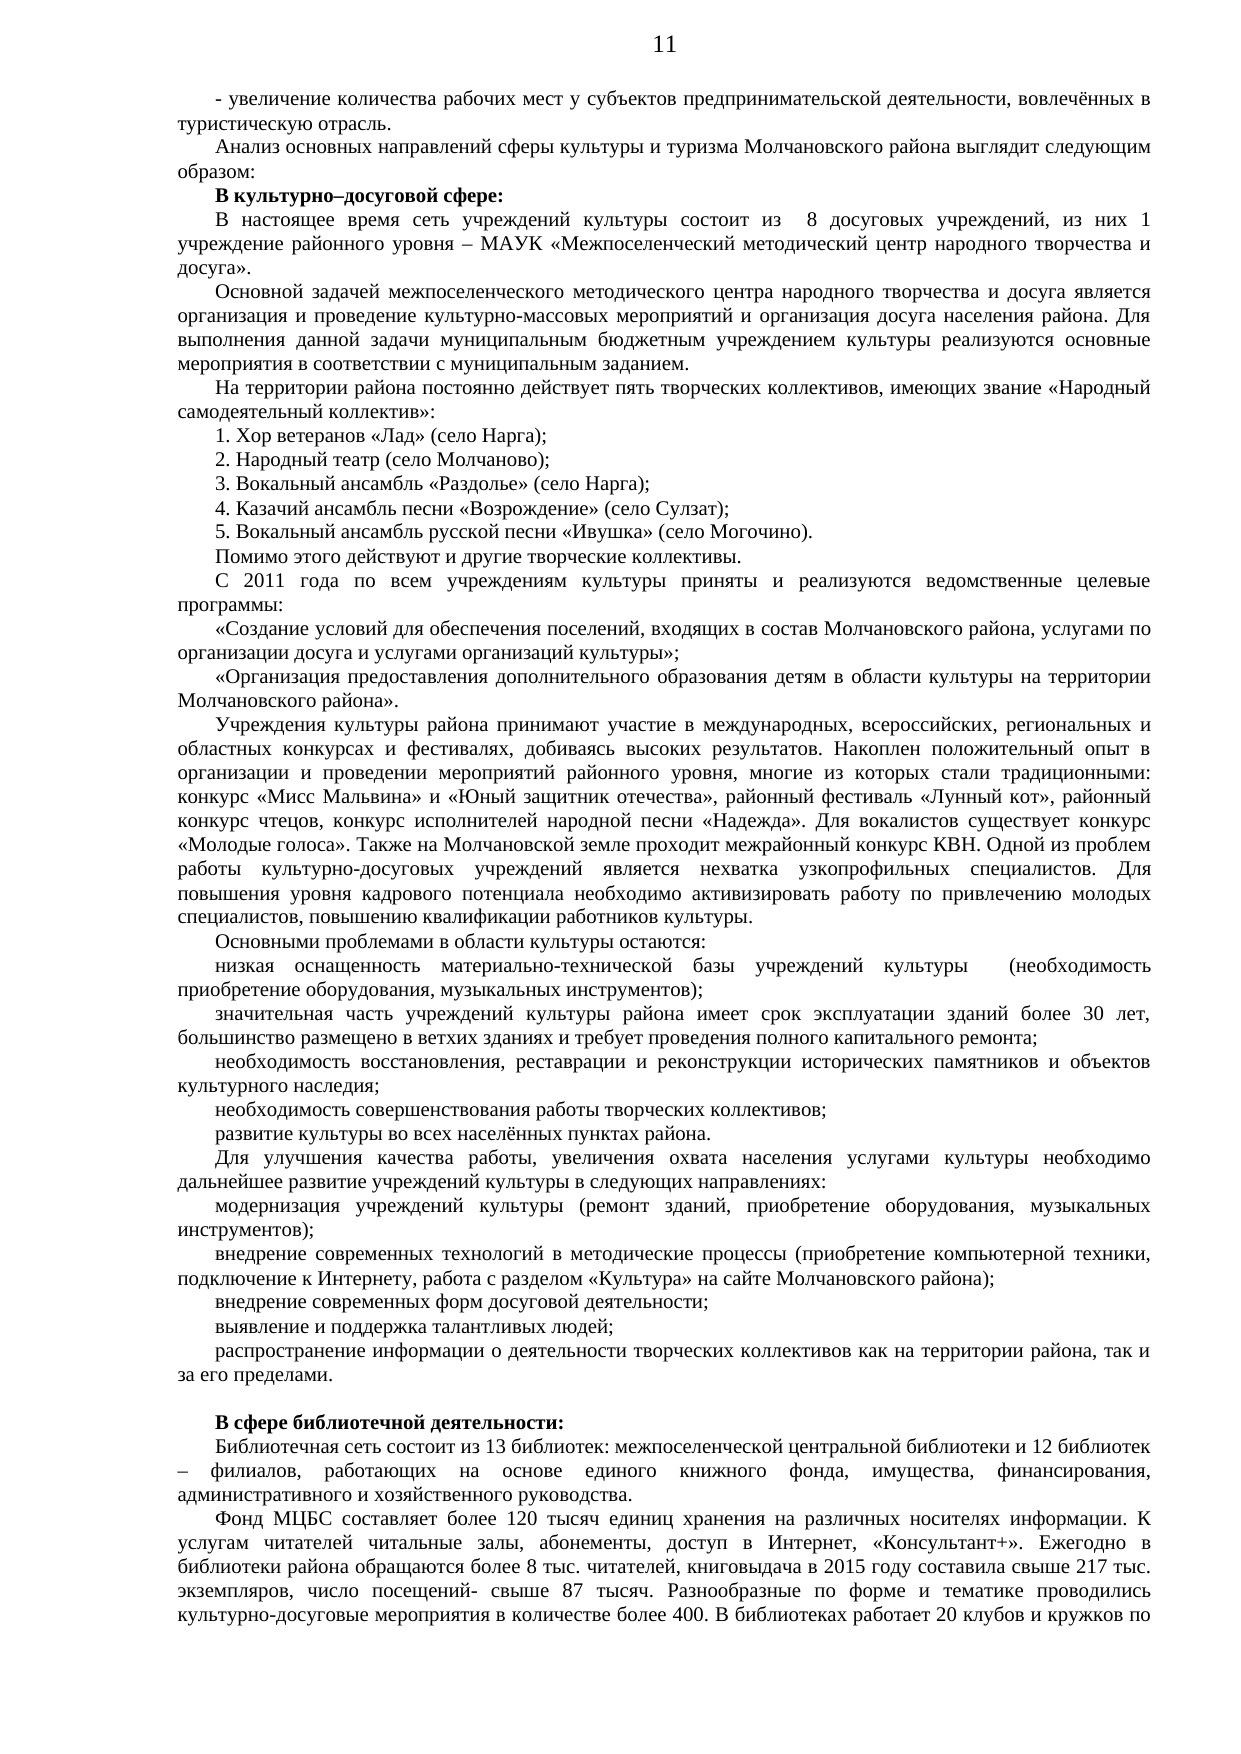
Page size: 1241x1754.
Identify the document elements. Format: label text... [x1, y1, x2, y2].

text «Организация предоставления дополнительного образования детям в области культуры на территории Молчановского района». [177, 664, 1152, 712]
text выявление и поддержка талантливых людей; [177, 1313, 1152, 1338]
text «Создание условий для обеспечения поселений, входящих в состав Молчановского района, услугами по организации досуга и услугами организаций культуры»; [177, 616, 1152, 664]
text Для улучшения качества работы, увеличения охвата населения услугами культуры необходимо дальнейшее развитие учреждений культуры в следующих направлениях: [177, 1145, 1152, 1193]
text распространение информации о деятельности творческих коллективов как на территории района, так и за его пределами. [177, 1338, 1152, 1386]
text Анализ основных направлений сферы культуры и туризма Молчановского района выглядит следующим образом: [177, 134, 1152, 183]
text внедрение современных технологий в методические процессы (приобретение компьютерной техники, подключение к Интернету, работа с разделом «Культура» на сайте Молчановского района); [177, 1241, 1152, 1289]
text развитие культуры во всех населённых пунктах района. [177, 1121, 1152, 1145]
text 2. Народный театр (село Молчаново); [177, 447, 1152, 471]
text 1. Хор ветеранов «Лад» (село Нарга); [177, 423, 1152, 447]
text внедрение современных форм досуговой деятельности; [177, 1289, 1152, 1313]
text необходимость восстановления, реставрации и реконструкции исторических памятников и объектов культурного наследия; [177, 1049, 1152, 1097]
text Основными проблемами в области культуры остаются: [177, 928, 1152, 953]
text модернизация учреждений культуры (ремонт зданий, приобретение оборудования, музыкальных инструментов); [177, 1193, 1152, 1241]
text В культурно–досуговой сфере: [177, 183, 1152, 207]
text На территории района постоянно действует пять творческих коллективов, имеющих звание «Народный самодеятельный коллектив»: [177, 375, 1152, 423]
text C 2011 года по всем учреждениям культуры приняты и реализуются ведомственные целевые программы: [177, 568, 1152, 616]
text В сфере библиотечной деятельности: [177, 1410, 1152, 1434]
text 4. Казачий ансамбль песни «Возрождение» (село Сулзат); [177, 495, 1152, 519]
text Основной задачей межпоселенческого методического центра народного творчества и досуга является организация и проведение культурно-массовых мероприятий и организация досуга населения района. Для выполнения данной задачи муниципальным бюджетным учреждением культуры реализуются основные мероприятия в соответствии с муниципальным заданием. [177, 279, 1152, 375]
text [177, 1506, 1152, 1626]
text низкая оснащенность материально-технической базы учреждений культуры (необходимость приобретение оборудования, музыкальных инструментов); [177, 953, 1152, 1001]
text Учреждения культуры района принимают участие в международных, всероссийских, региональных и областных конкурсах и фестивалях, добиваясь высоких результатов. Накоплен положительный опыт в организации и проведении мероприятий районного уровня, многие из которых стали традиционными: конкурс «Мисс Мальвина» и «Юный защитник отечества», районный фестиваль «Лунный кот», районный конкурс чтецов, конкурс исполнителей народной песни «Надежда». Для вокалистов существует конкурс «Молодые голоса». Также на Молчановской земле проходит межрайонный конкурс КВН. Одной из проблем работы культурно-досуговых учреждений является нехватка узкопрофильных специалистов. Для повышения уровня кадрового потенциала необходимо активизировать работу по привлечению молодых специалистов, повышению квалификации работников культуры. [177, 712, 1152, 928]
text - увеличение количества рабочих мест у субъектов предпринимательской деятельности, вовлечённых в туристическую отрасль. [177, 74, 1152, 134]
text 3. Вокальный ансамбль «Раздолье» (село Нарга); [177, 471, 1152, 495]
text Библиотечная сеть состоит из 13 библиотек: межпоселенческой центральной библиотеки и 12 библиотек – филиалов, работающих на основе единого книжного фонда, имущества, финансирования, административного и хозяйственного руководства. [177, 1434, 1152, 1506]
text значительная часть учреждений культуры района имеет срок эксплуатации зданий более 30 лет, большинство размещено в ветхих зданиях и требует проведения полного капитального ремонта; [177, 1001, 1152, 1049]
text 5. Вокальный ансамбль русской песни «Ивушка» (село Могочино). [177, 519, 1152, 543]
text необходимость совершенствования работы творческих коллективов; [177, 1097, 1152, 1121]
text Помимо этого действуют и другие творческие коллективы. [177, 543, 1152, 568]
text В настоящее время сеть учреждений культуры состоит из 8 досуговых учреждений, из них 1 учреждение районного уровня – МАУК «Межпоселенческий методический центр народного творчества и досуга». [177, 207, 1152, 279]
